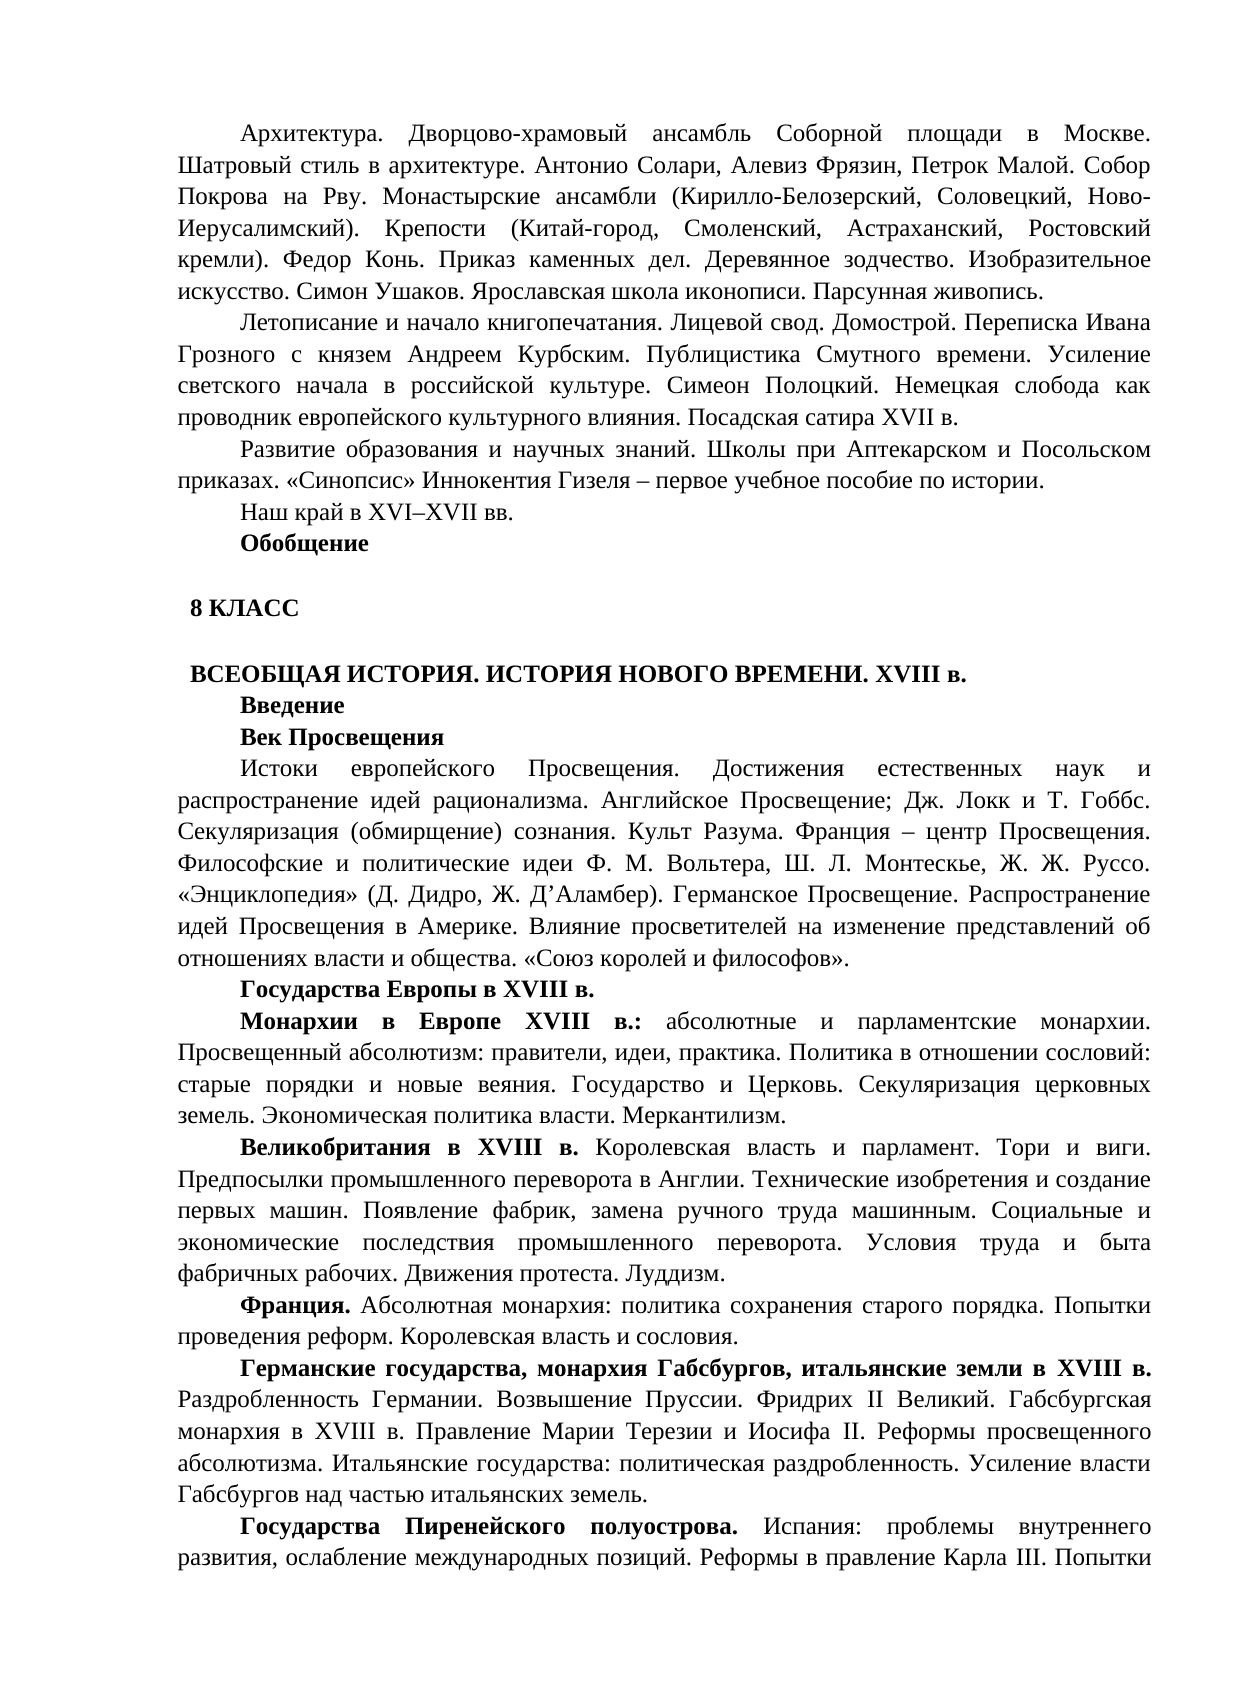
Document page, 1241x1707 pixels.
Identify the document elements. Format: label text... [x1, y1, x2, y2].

text Летописание и начало книгопечатания. Лицевой свод. Домострой. Переписка Ивана Грозного с князем Андреем Курбским. Публицистика Смутного времени. Усиление светского начала в российской культуре. Симеон Полоцкий. Немецкая слобода как проводник европейского культурного влияния. Посадская сатира XVII в. [177, 307, 1152, 431]
text Германские государства, монархия Габсбургов, итальянские земли в XVIII в. Раздробленность Германии. Возвышение Пруссии. Фридрих II Великий. Габсбургская монархия в XVIII в. Правление Марии Терезии и Иосифа II. Реформы просвещенного абсолютизма. Итальянские государства: политическая раздробленность. Усиление власти Габсбургов над частью итальянских земель. [177, 1353, 1152, 1508]
text Истоки европейского Просвещения. Достижения естественных наук и распространение идей рационализма. Английское Просвещение; Дж. Локк и Т. Гоббс. Секуляризация (обмирщение) сознания. Культ Разума. Франция – центр Просвещения. Философские и политические идеи Ф. М. Вольтера, Ш. Л. Монтескье, Ж. Ж. Руссо. «Энциклопедия» (Д. Дидро, Ж. Д’Аламбер). Германское Просвещение. Распространение идей Просвещения в Америке. Влияние просветителей на изменение представлений об отношениях власти и общества. «Союз королей и философов». [177, 753, 1152, 971]
text Развитие образования и научных знаний. Школы при Аптекарском и Посольском приказах. «Синопсис» Иннокентия Гизеля – первое учебное пособие по истории. [177, 434, 1152, 494]
text Век Просвещения [177, 722, 1152, 751]
text Великобритания в XVIII в. Королевская власть и парламент. Тори и виги. Предпосылки промышленного переворота в Англии. Технические изобретения и создание первых машин. Появление фабрик, замена ручного труда машинным. Социальные и экономические последствия промышленного переворота. Условия труда и быта фабричных рабочих. Движения протеста. Луддизм. [177, 1132, 1152, 1287]
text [177, 1511, 1152, 1571]
text Архитектура. Дворцово-храмовый ансамбль Соборной площади в Москве. Шатровый стиль в архитектуре. Антонио Солари, Алевиз Фрязин, Петрок Малой. Собор Покрова на Рву. Монастырские ансамбли (Кирилло-Белозерский, Соловецкий, Ново-Иерусалимский). Крепости (Китай-город, Смоленский, Астраханский, Ростовский кремли). Федор Конь. Приказ каменных дел. Деревянное зодчество. Изобразительное искусство. Симон Ушаков. Ярославская школа иконописи. Парсунная живопись. [177, 118, 1152, 305]
text Обобщение [177, 528, 1152, 557]
text 8 КЛАСС [190, 593, 1152, 622]
text Государства Европы в XVIII в. [177, 974, 1152, 1003]
text ВСЕОБЩАЯ ИСТОРИЯ. ИСТОРИЯ НОВОГО ВРЕМЕНИ. XVIII в. [190, 659, 1152, 687]
text Введение [177, 690, 1152, 719]
text Наш край в XVI–XVII вв. [177, 497, 1152, 526]
text Монархии в Европе XVIII в.: абсолютные и парламентские монархии. Просвещенный абсолютизм: правители, идеи, практика. Политика в отношении сословий: старые порядки и новые веяния. Государство и Церковь. Секуляризация церковных земель. Экономическая политика власти. Меркантилизм. [177, 1006, 1152, 1129]
text Франция. Абсолютная монархия: политика сохранения старого порядка. Попытки проведения реформ. Королевская власть и сословия. [177, 1290, 1152, 1350]
